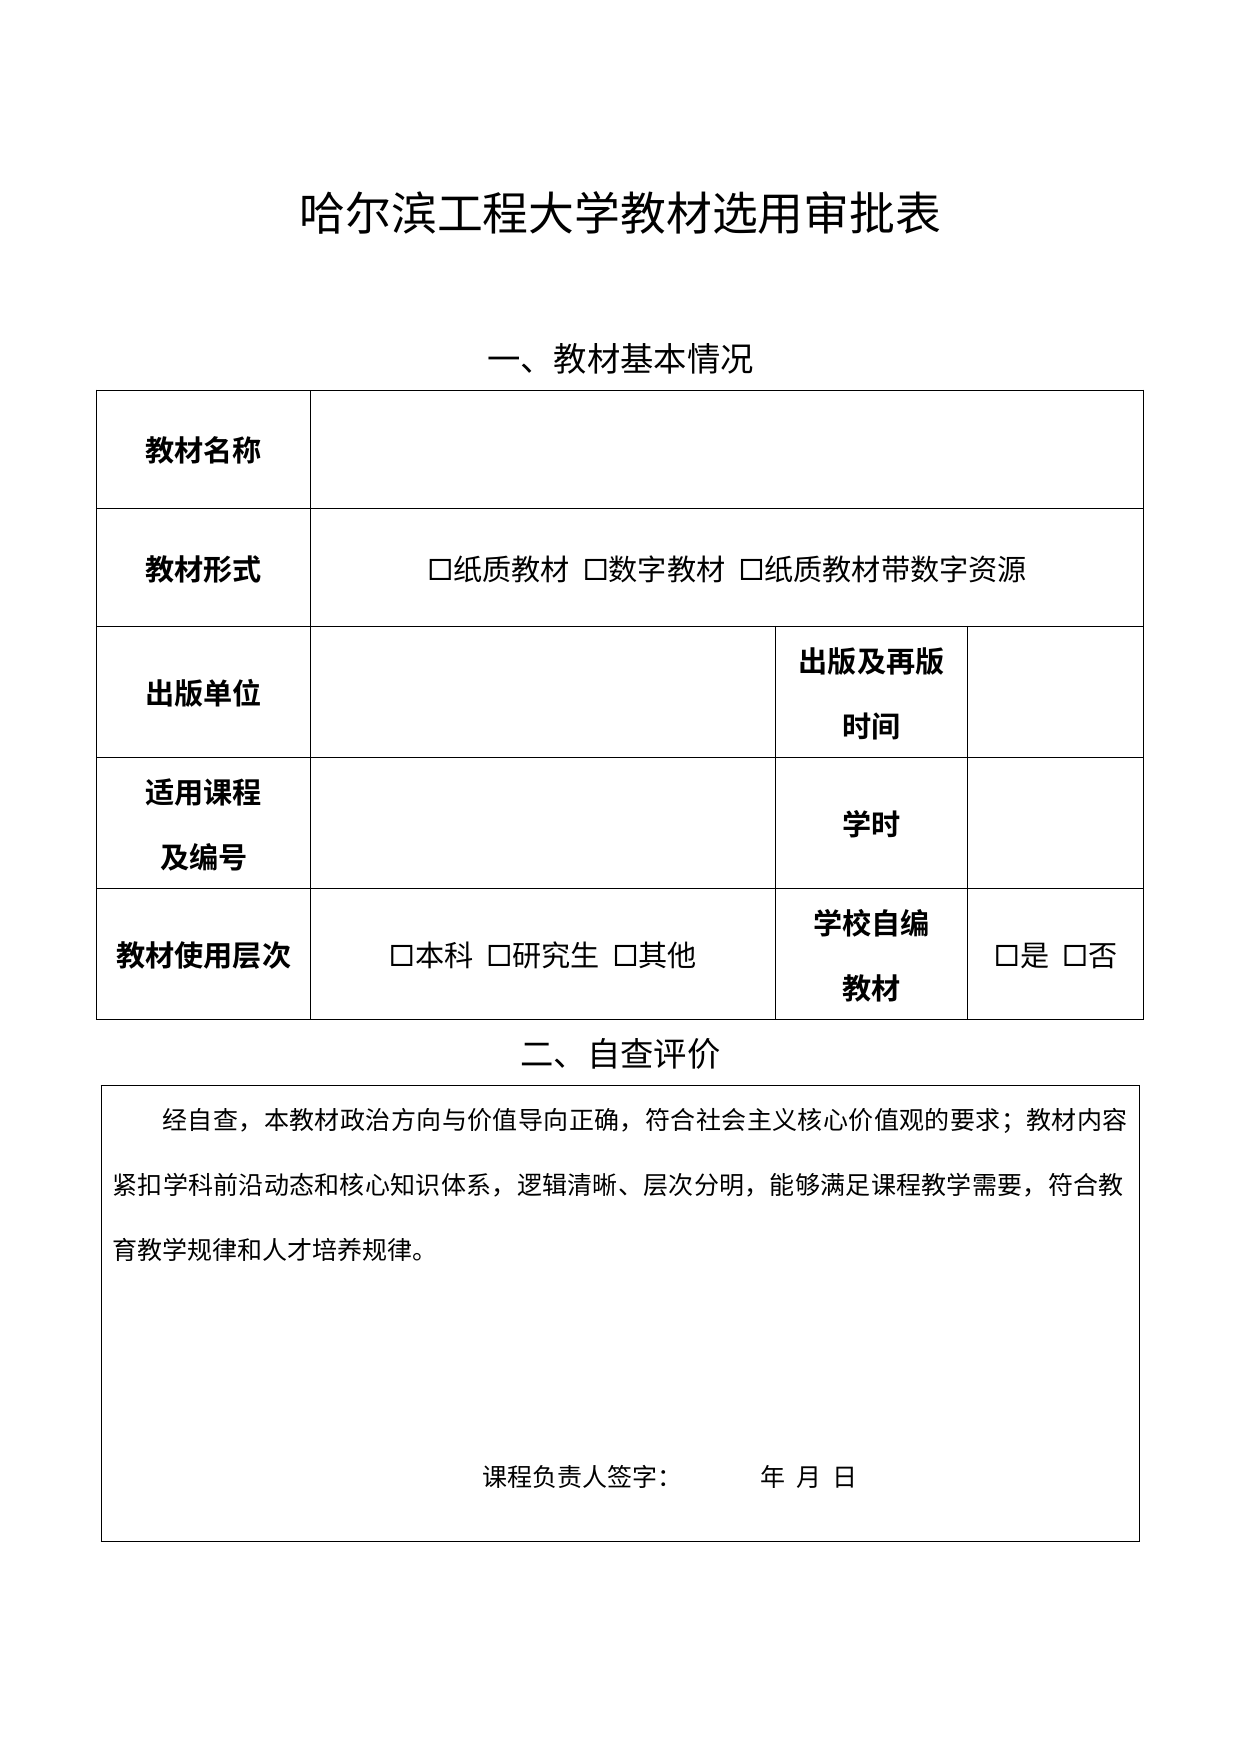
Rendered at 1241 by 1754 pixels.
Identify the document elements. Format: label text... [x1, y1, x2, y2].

table_cell 出版及再版时间 [776, 627, 967, 757]
table_cell 适用课程 及编号 [97, 758, 310, 888]
table_cell [311, 758, 775, 888]
text 一、教材基本情况 [187, 324, 1053, 389]
table_cell [968, 627, 1143, 757]
text 哈尔滨工程大学教材选用审批表 [187, 162, 1053, 259]
table_cell 教材形式 [97, 509, 310, 626]
table_cell 学校自编 教材 [776, 889, 967, 1019]
table_header 经自查，本教材政治方向与价值导向正确，符合社会主义核心价值观的要求；教材内容紧扣学科前沿动态和核心知识体系，逻辑清晰、层次分明，能够满足课程教学需要，符合教育教学规律和人才培养规律。 课程负责人签字： 年 月 日 [102, 1086, 1139, 1541]
table_cell 出版单位 [97, 627, 310, 757]
table_cell 学时 [776, 758, 967, 888]
table_cell [968, 758, 1143, 888]
table_cell [311, 627, 775, 757]
table_cell 纸质教材 数字教材 纸质教材带数字资源 [311, 509, 1143, 626]
table_header 教材名称 [97, 391, 310, 508]
text 二、自查评价 [187, 1020, 1053, 1085]
table_cell 是 否 [968, 889, 1143, 1019]
table_header [311, 391, 1143, 508]
table_cell 本科 研究生 其他 [311, 889, 775, 1019]
table_cell 教材使用层次 [97, 889, 310, 1019]
